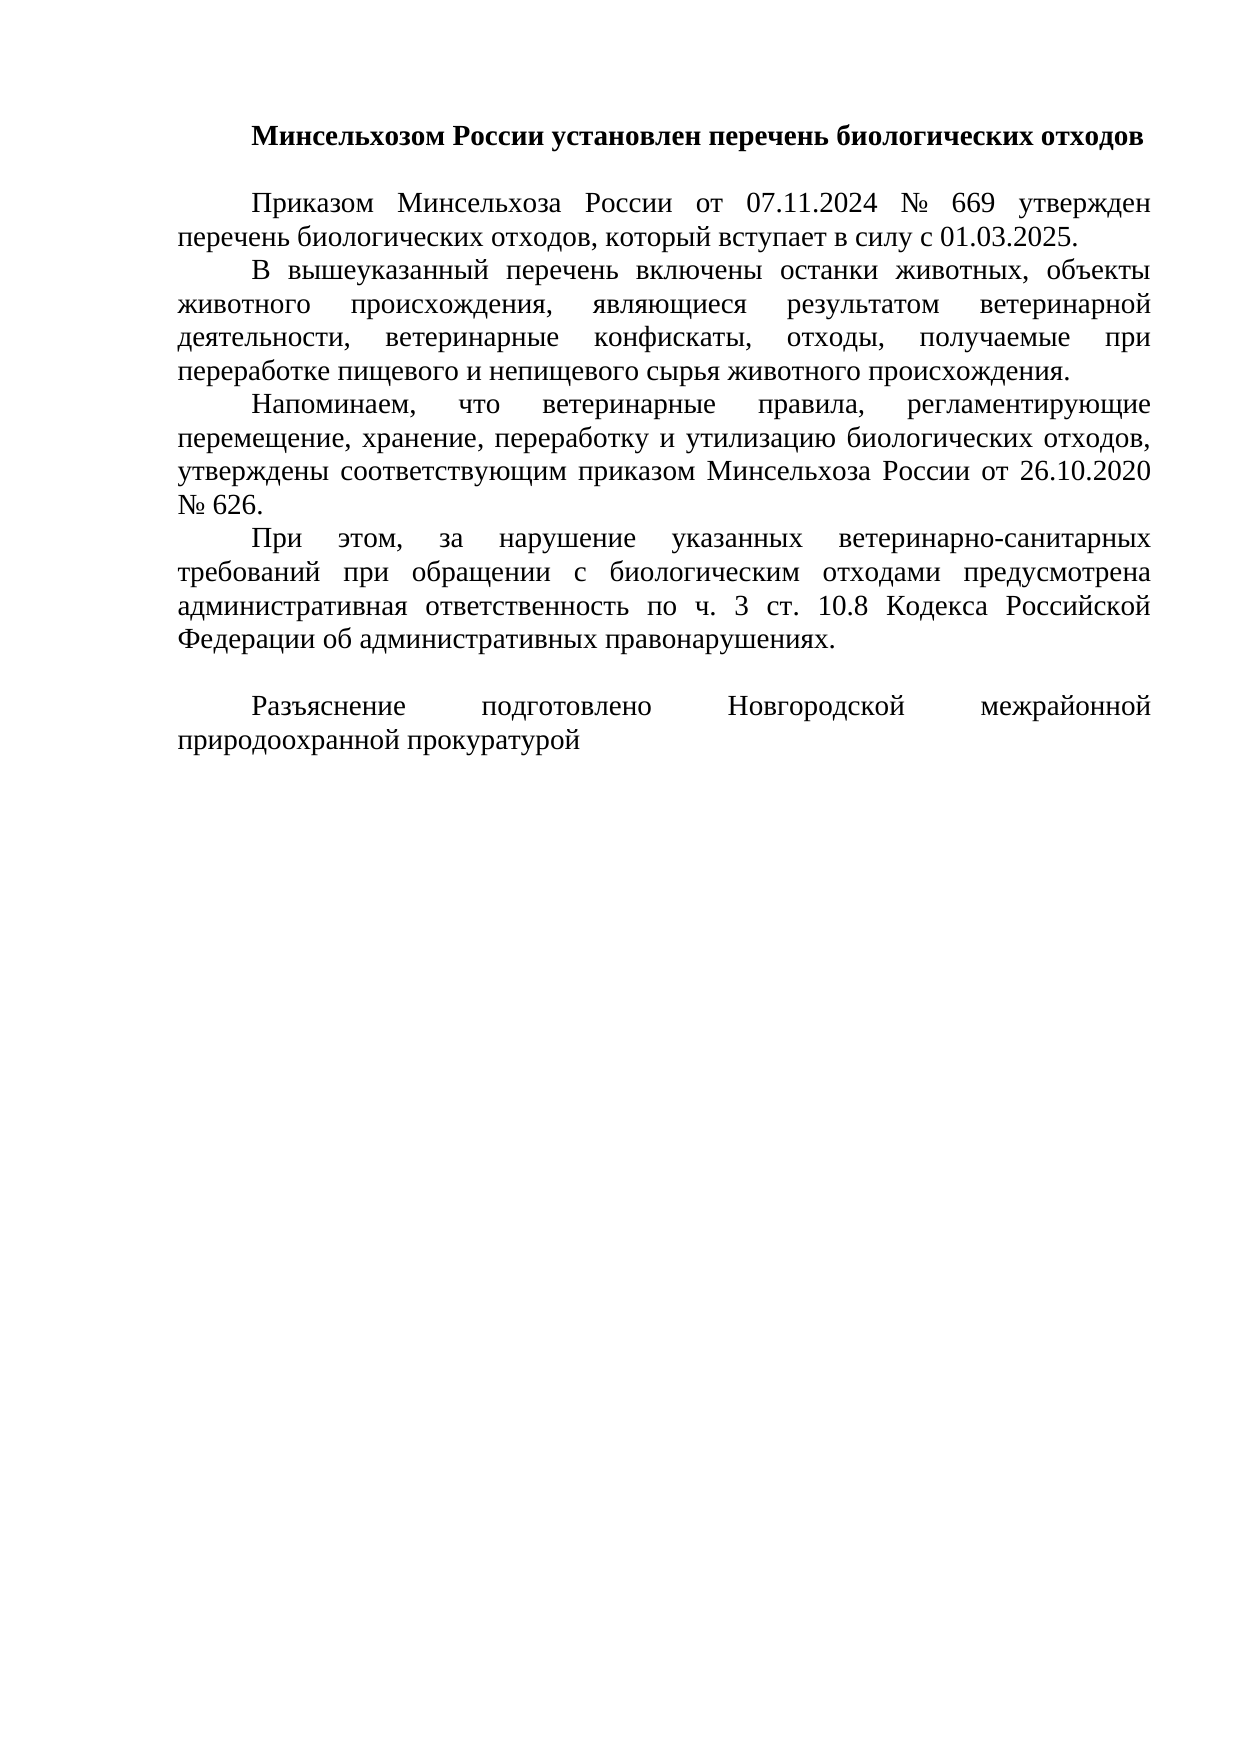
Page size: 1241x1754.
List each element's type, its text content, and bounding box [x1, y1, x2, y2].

text Приказом Минсельхоза России от 07.11.2024 № 669 утвержден перечень биологических отходов, который вступает в силу с 01.03.2025. [177, 185, 1152, 252]
text Напоминаем, что ветеринарные правила, регламентирующие перемещение, хранение, переработку и утилизацию биологических отходов, утверждены соответствующим приказом Минсельхоза России от 26.10.2020 № 626. [177, 386, 1152, 521]
text Минсельхозом России установлен перечень биологических отходов [177, 118, 1152, 152]
text Разъяснение подготовлено Новгородской межрайонной природоохранной прокуратурой [177, 688, 1152, 755]
text При этом, за нарушение указанных ветеринарно-санитарных требований при обращении с биологическим отходами предусмотрена административная ответственность по ч. 3 ст. 10.8 Кодекса Российской Федерации об административных правонарушениях. [177, 521, 1152, 655]
text В вышеуказанный перечень включены останки животных, объекты животного происхождения, являющиеся результатом ветеринарной деятельности, ветеринарные конфискаты, отходы, получаемые при переработке пищевого и непищевого сырья животного происхождения. [177, 252, 1152, 386]
